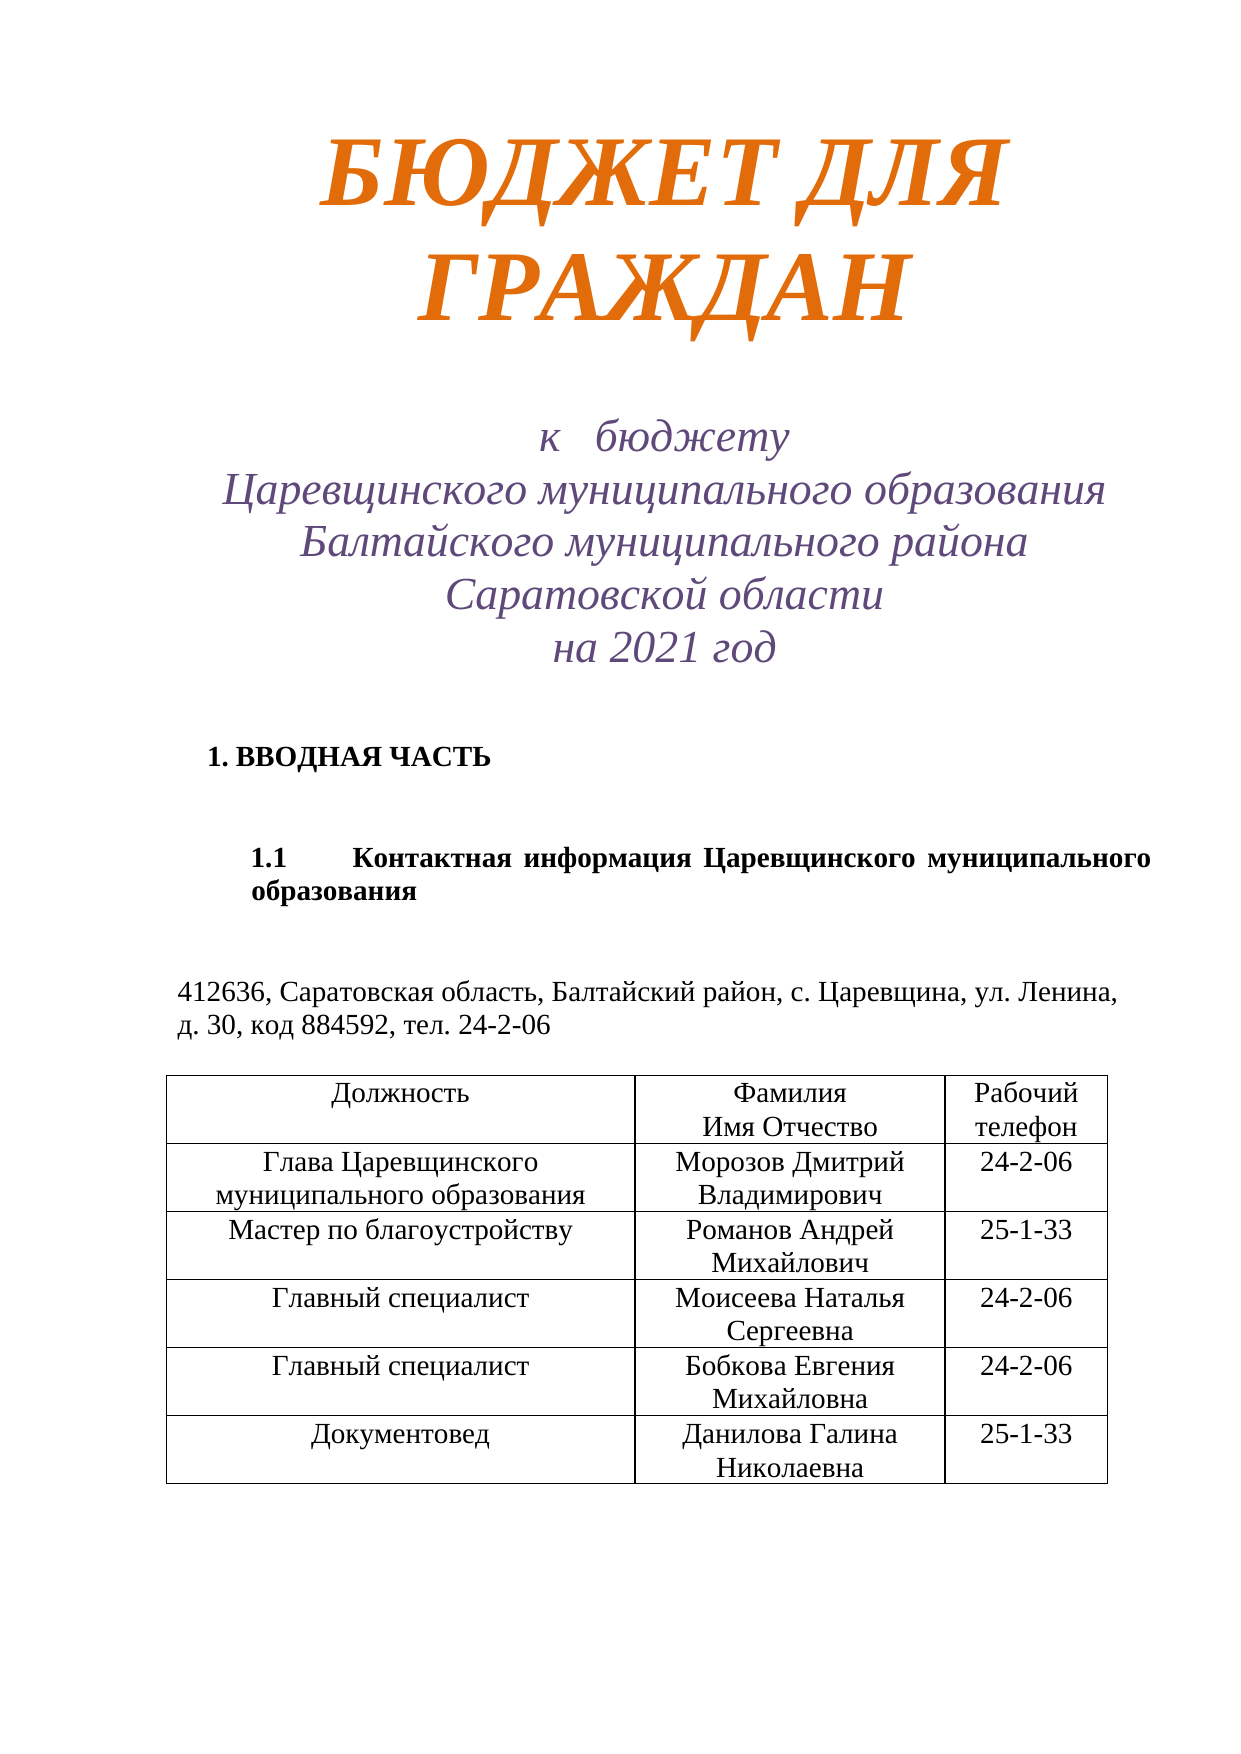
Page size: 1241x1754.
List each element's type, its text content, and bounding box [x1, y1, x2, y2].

table_cell Данилова Галина Николаевна [636, 1416, 944, 1483]
table_cell Документовед [167, 1416, 634, 1483]
text на 2021 год [177, 619, 1152, 672]
list Контактная информация Царевщинского муниципального образования [250, 840, 1152, 907]
text БЮДЖЕТ ДЛЯ ГРАЖДАН [177, 111, 1152, 341]
text д. 30, код 884592, тел. 24-2-06 [177, 1007, 1152, 1041]
table_cell Морозов Дмитрий Владимирович [636, 1144, 944, 1211]
table_header Должность [167, 1076, 634, 1143]
table_cell Бобкова Евгения Михайловна [636, 1348, 944, 1415]
text Балтайского муниципального района Саратовской области [177, 514, 1152, 619]
table_header Рабочий телефон [946, 1076, 1107, 1143]
table_cell Главный специалист [167, 1348, 634, 1415]
table_cell Мастер по благоустройству [167, 1212, 634, 1279]
table_cell Моисеева Наталья Сергеевна [636, 1280, 944, 1347]
table_cell Главный специалист [167, 1280, 634, 1347]
table_cell 24-2-06 [946, 1144, 1107, 1211]
table_cell Глава Царевщинского муниципального образования [167, 1144, 634, 1211]
list ВВОДНАЯ ЧАСТЬ [207, 739, 1152, 773]
table_cell 24-2-06 [946, 1348, 1107, 1415]
table_cell Романов Андрей Михайлович [636, 1212, 944, 1279]
text Царевщинского муниципального образования [177, 461, 1152, 514]
table_cell 24-2-06 [946, 1280, 1107, 1347]
text 412636, Саратовская область, Балтайский район, с. Царевщина, ул. Ленина, [177, 974, 1152, 1007]
table_header Фамилия Имя Отчество [636, 1076, 944, 1143]
table_cell 25-1-33 [946, 1212, 1107, 1279]
table_cell 25-1-33 [946, 1416, 1107, 1483]
text к бюджету [177, 408, 1152, 461]
